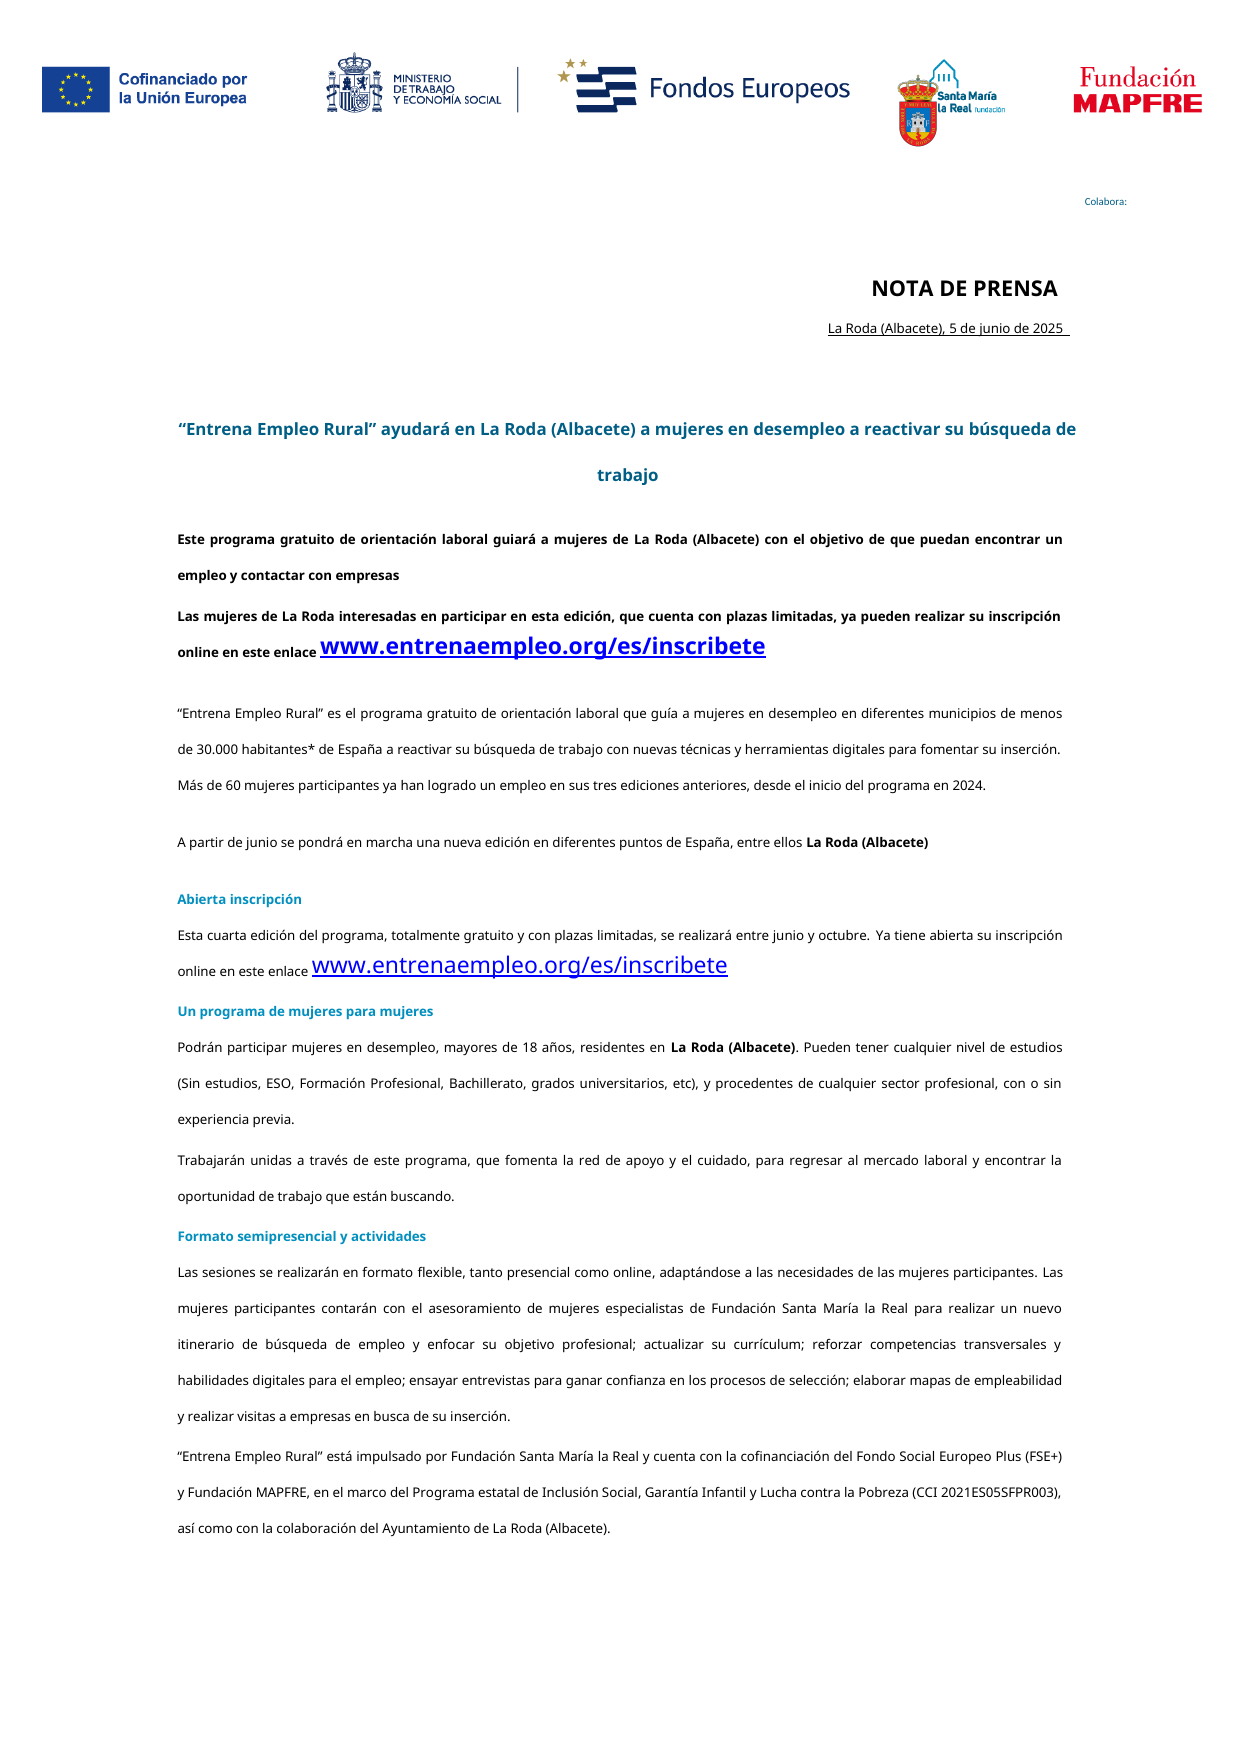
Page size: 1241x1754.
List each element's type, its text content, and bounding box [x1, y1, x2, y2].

text Las sesiones se realizarán en formato flexible, tanto presencial como online, adaptándose a las necesidades de las mujeres participantes. Las mujeres participantes contarán con el asesoramiento de mujeres especialistas de Fundación Santa María la Real para realizar un nuevo itinerario de búsqueda de empleo y enfocar su objetivo profesional; actualizar su currículum; reforzar competencias transversales y habilidades digitales para el empleo; ensayar entrevistas para ganar confianza en los procesos de selección; elaborar mapas de empleabilidad y realizar visitas a empresas en busca de su inserción. [177, 1250, 1063, 1425]
text Trabajarán unidas a través de este programa, que fomenta la red de apoyo y el cuidado, para regresar al mercado laboral y encontrar la oportunidad de trabajo que están buscando. [177, 1138, 1063, 1205]
text “Entrena Empleo Rural” es el programa gratuito de orientación laboral que guía a mujeres en desempleo en diferentes municipios de menos de 30.000 habitantes* de España a reactivar su búsqueda de trabajo con nuevas técnicas y herramientas digitales para fomentar su inserción. Más de 60 mujeres participantes ya han logrado un empleo en sus tres ediciones anteriores, desde el inicio del programa en 2024. [177, 691, 1063, 794]
text Este programa gratuito de orientación laboral guiará a mujeres de La Roda (Albacete) con el objetivo de que puedan encontrar un empleo y contactar con empresas [177, 517, 1063, 585]
text NOTA DE PRENSA La Roda (Albacete), 5 de junio de 2025 [177, 251, 1063, 338]
text Formato semipresencial y actividades [177, 1214, 1063, 1246]
picture [1, 11, 1241, 168]
text “Entrena Empleo Rural” está impulsado por Fundación Santa María la Real y cuenta con la cofinanciación del Fondo Social Europeo Plus (FSE+) y Fundación MAPFRE, en el marco del Programa estatal de Inclusión Social, Garantía Infantil y Lucha contra la Pobreza (CCI 2021ES05SFPR003), así como con la colaboración del Ayuntamiento de La Roda (Albacete). [177, 1435, 1063, 1538]
text Esta cuarta edición del programa, totalmente gratuito y con plazas limitadas, se realizará entre junio y octubre. Ya tiene abierta su inscripción online en este enlace www.entrenaempleo.org/es/inscribete [177, 913, 1063, 980]
text Podrán participar mujeres en desempleo, mayores de 18 años, residentes en La Roda (Albacete). Pueden tener cualquier nivel de estudios (Sin estudios, ESO, Formación Profesional, Bachillerato, grados universitarios, etc), y procedentes de cualquier sector profesional, con o sin experiencia previa. [177, 1025, 1063, 1128]
text Abierta inscripción [177, 877, 1063, 908]
picture [1097, 197, 1103, 205]
text Un programa de mujeres para mujeres [177, 989, 1063, 1021]
text “Entrena Empleo Rural” ayudará en La Roda (Albacete) a mujeres en desempleo a reactivar su búsqueda de trabajo [177, 363, 1078, 486]
text Las mujeres de La Roda interesadas en participar en esta edición, que cuenta con plazas limitadas, ya pueden realizar su inscripción online en este enlace www.entrenaempleo.org/es/inscribete [177, 594, 1063, 661]
text A partir de junio se pondrá en marcha una nueva edición en diferentes puntos de España, entre ellos La Roda (Albacete) [177, 820, 1063, 851]
